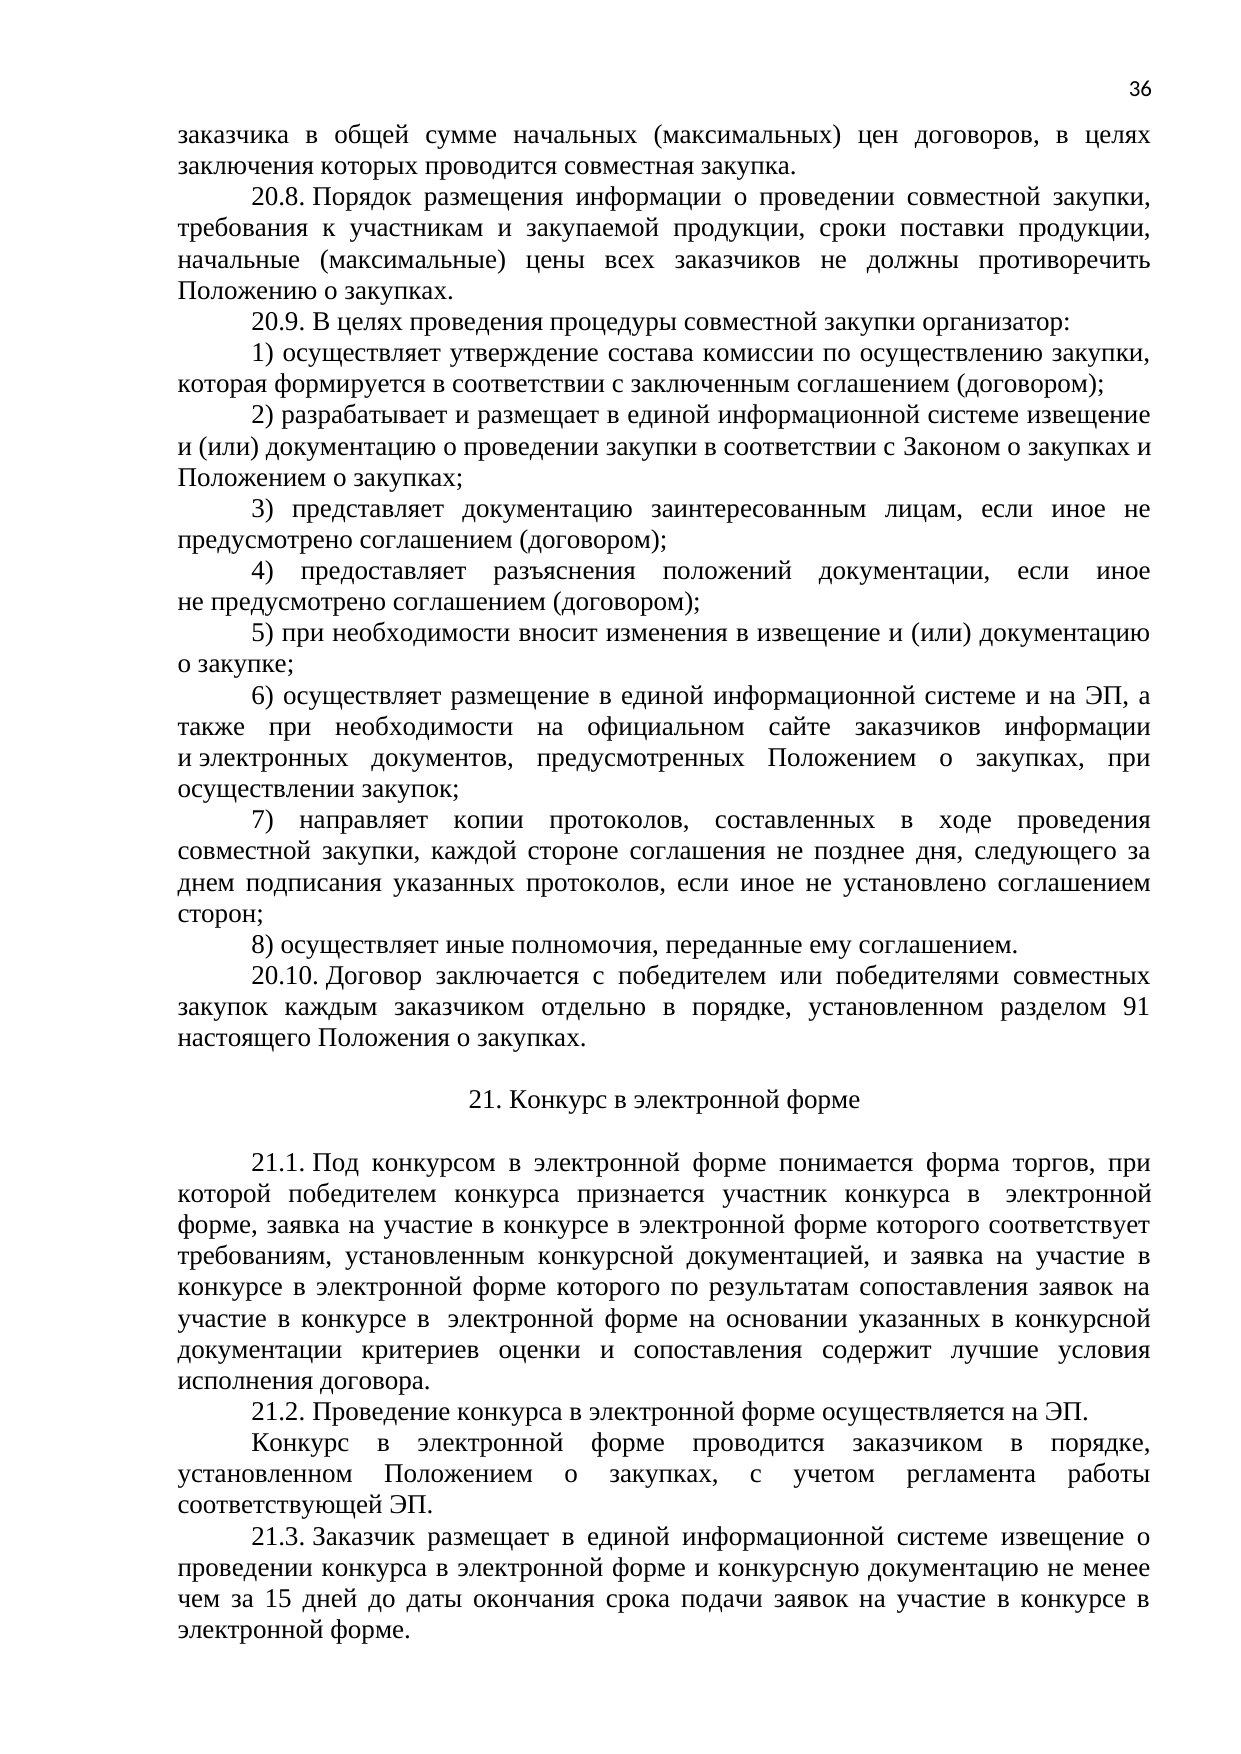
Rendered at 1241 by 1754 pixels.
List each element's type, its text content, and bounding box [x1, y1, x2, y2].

text 5) при необходимости вносит изменения в извещение и (или) документацию о закупке; [177, 616, 1152, 679]
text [177, 118, 1152, 180]
text 3) представляет документацию заинтересованным лицам, если иное не предусмотрено соглашением (договором); [177, 492, 1152, 554]
text 4) предоставляет разъяснения положений документации, если иное не предусмотрено соглашением (договором); [177, 554, 1152, 616]
text 20.8. Порядок размещения информации о проведении совместной закупки, требования к участникам и закупаемой продукции, сроки поставки продукции, начальные (максимальные) цены всех заказчиков не должны противоречить Положению о закупках. [177, 180, 1152, 305]
subtitle 21. Конкурс в электронной форме [177, 1084, 1152, 1115]
text 21.2. Проведение конкурса в электронной форме осуществляется на ЭП. [177, 1395, 1152, 1426]
text 6) осуществляет размещение в единой информационной системе и на ЭП, а также при необходимости на официальном сайте заказчиков информации и электронных документов, предусмотренных Положением о закупках, при осуществлении закупок; [177, 679, 1152, 803]
text 2) разрабатывает и размещает в единой информационной системе извещение и (или) документацию о проведении закупки в соответствии с Законом о закупках и Положением о закупках; [177, 398, 1152, 492]
text 21.3. Заказчик размещает в единой информационной системе извещение о проведении конкурса в электронной форме и конкурсную документацию не менее чем за 15 дней до даты окончания срока подачи заявок на участие в конкурсе в электронной форме. [177, 1520, 1152, 1644]
text 7) направляет копии протоколов, составленных в ходе проведения совместной закупки, каждой стороне соглашения не позднее дня, следующего за днем подписания указанных протоколов, если иное не установлено соглашением сторон; [177, 803, 1152, 928]
text 8) осуществляет иные полномочия, переданные ему соглашением. [177, 928, 1152, 959]
text 20.10. Договор заключается с победителем или победителями совместных закупок каждым заказчиком отдельно в порядке, установленном разделом 91 настоящего Положения о закупках. [177, 959, 1152, 1052]
text 20.9. В целях проведения процедуры совместной закупки организатор: [177, 305, 1152, 336]
text 1) осуществляет утверждение состава комиссии по осуществлению закупки, которая формируется в соответствии с заключенным соглашением (договором); [177, 336, 1152, 398]
text Конкурс в электронной форме проводится заказчиком в порядке, установленном Положением о закупках, с учетом регламента работы соответствующей ЭП. [177, 1426, 1152, 1520]
text 21.1. Под конкурсом в электронной форме понимается форма торгов, при которой победителем конкурса признается участник конкурса в электронной форме, заявка на участие в конкурсе в электронной форме которого соответствует требованиям, установленным конкурсной документацией, и заявка на участие в конкурсе в электронной форме которого по результатам сопоставления заявок на участие в конкурсе в электронной форме на основании указанных в конкурсной документации критериев оценки и сопоставления содержит лучшие условия исполнения договора. [177, 1146, 1152, 1395]
